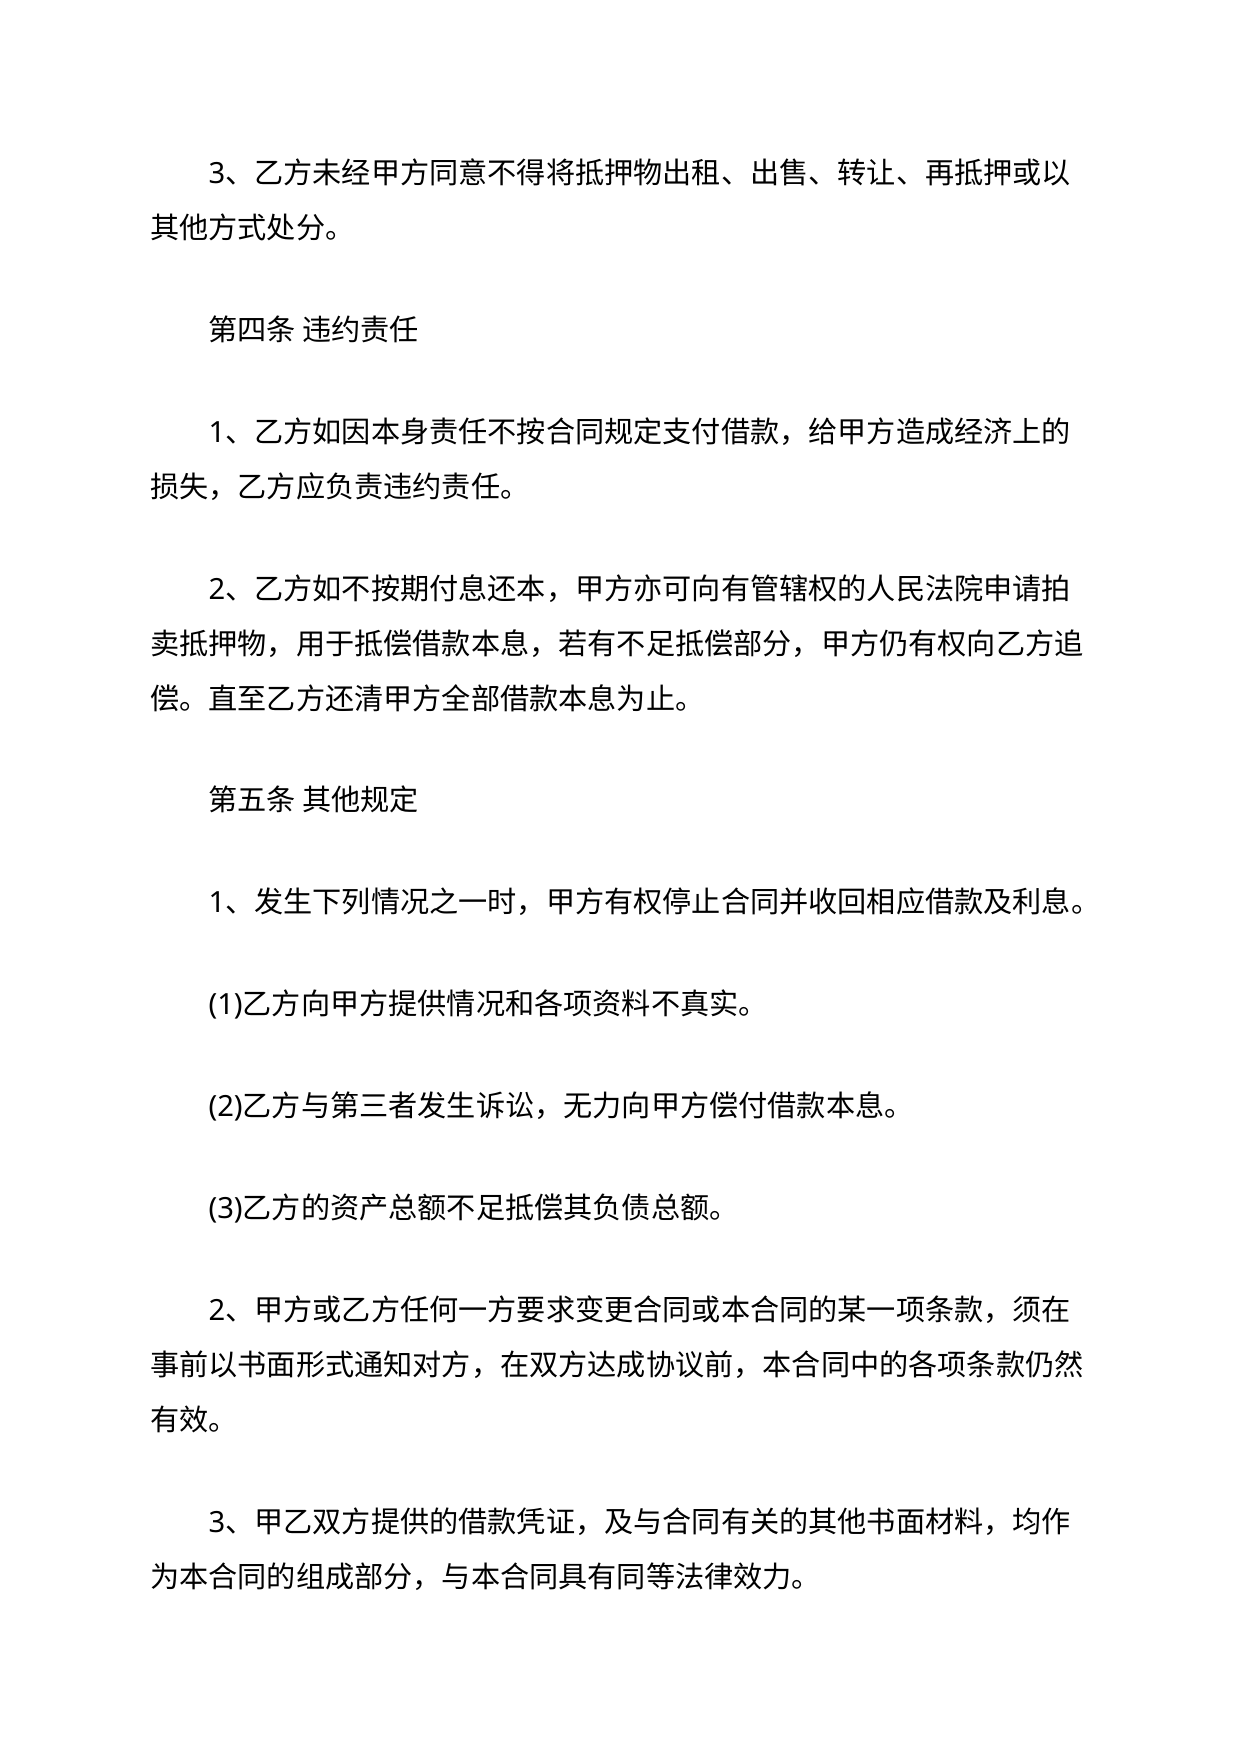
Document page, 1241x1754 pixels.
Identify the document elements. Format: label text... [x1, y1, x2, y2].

text 3、甲乙双方提供的借款凭证，及与合同有关的其他书面材料，均作为本合同的组成部分，与本合同具有同等法律效力。 [150, 1498, 1090, 1596]
text 1、发生下列情况之一时，甲方有权停止合同并收回相应借款及利息。 [150, 879, 1090, 921]
text 1、乙方如因本身责任不按合同规定支付借款，给甲方造成经济上的损失，乙方应负责违约责任。 [150, 408, 1090, 506]
text 第五条 其他规定 [150, 777, 1090, 819]
text (2)乙方与第三者发生诉讼，无力向甲方偿付借款本息。 [150, 1083, 1090, 1125]
text (1)乙方向甲方提供情况和各项资料不真实。 [150, 981, 1090, 1023]
text 2、乙方如不按期付息还本，甲方亦可向有管辖权的人民法院申请拍卖抵押物，用于抵偿借款本息，若有不足抵偿部分，甲方仍有权向乙方追偿。直至乙方还清甲方全部借款本息为止。 [150, 565, 1090, 717]
text 2、甲方或乙方任何一方要求变更合同或本合同的某一项条款，须在事前以书面形式通知对方，在双方达成协议前，本合同中的各项条款仍然有效。 [150, 1287, 1090, 1439]
text (3)乙方的资产总额不足抵偿其负债总额。 [150, 1185, 1090, 1227]
text 第四条 违约责任 [150, 307, 1090, 349]
text 3、乙方未经甲方同意不得将抵押物出租、出售、转让、再抵押或以其他方式处分。 [150, 150, 1090, 247]
